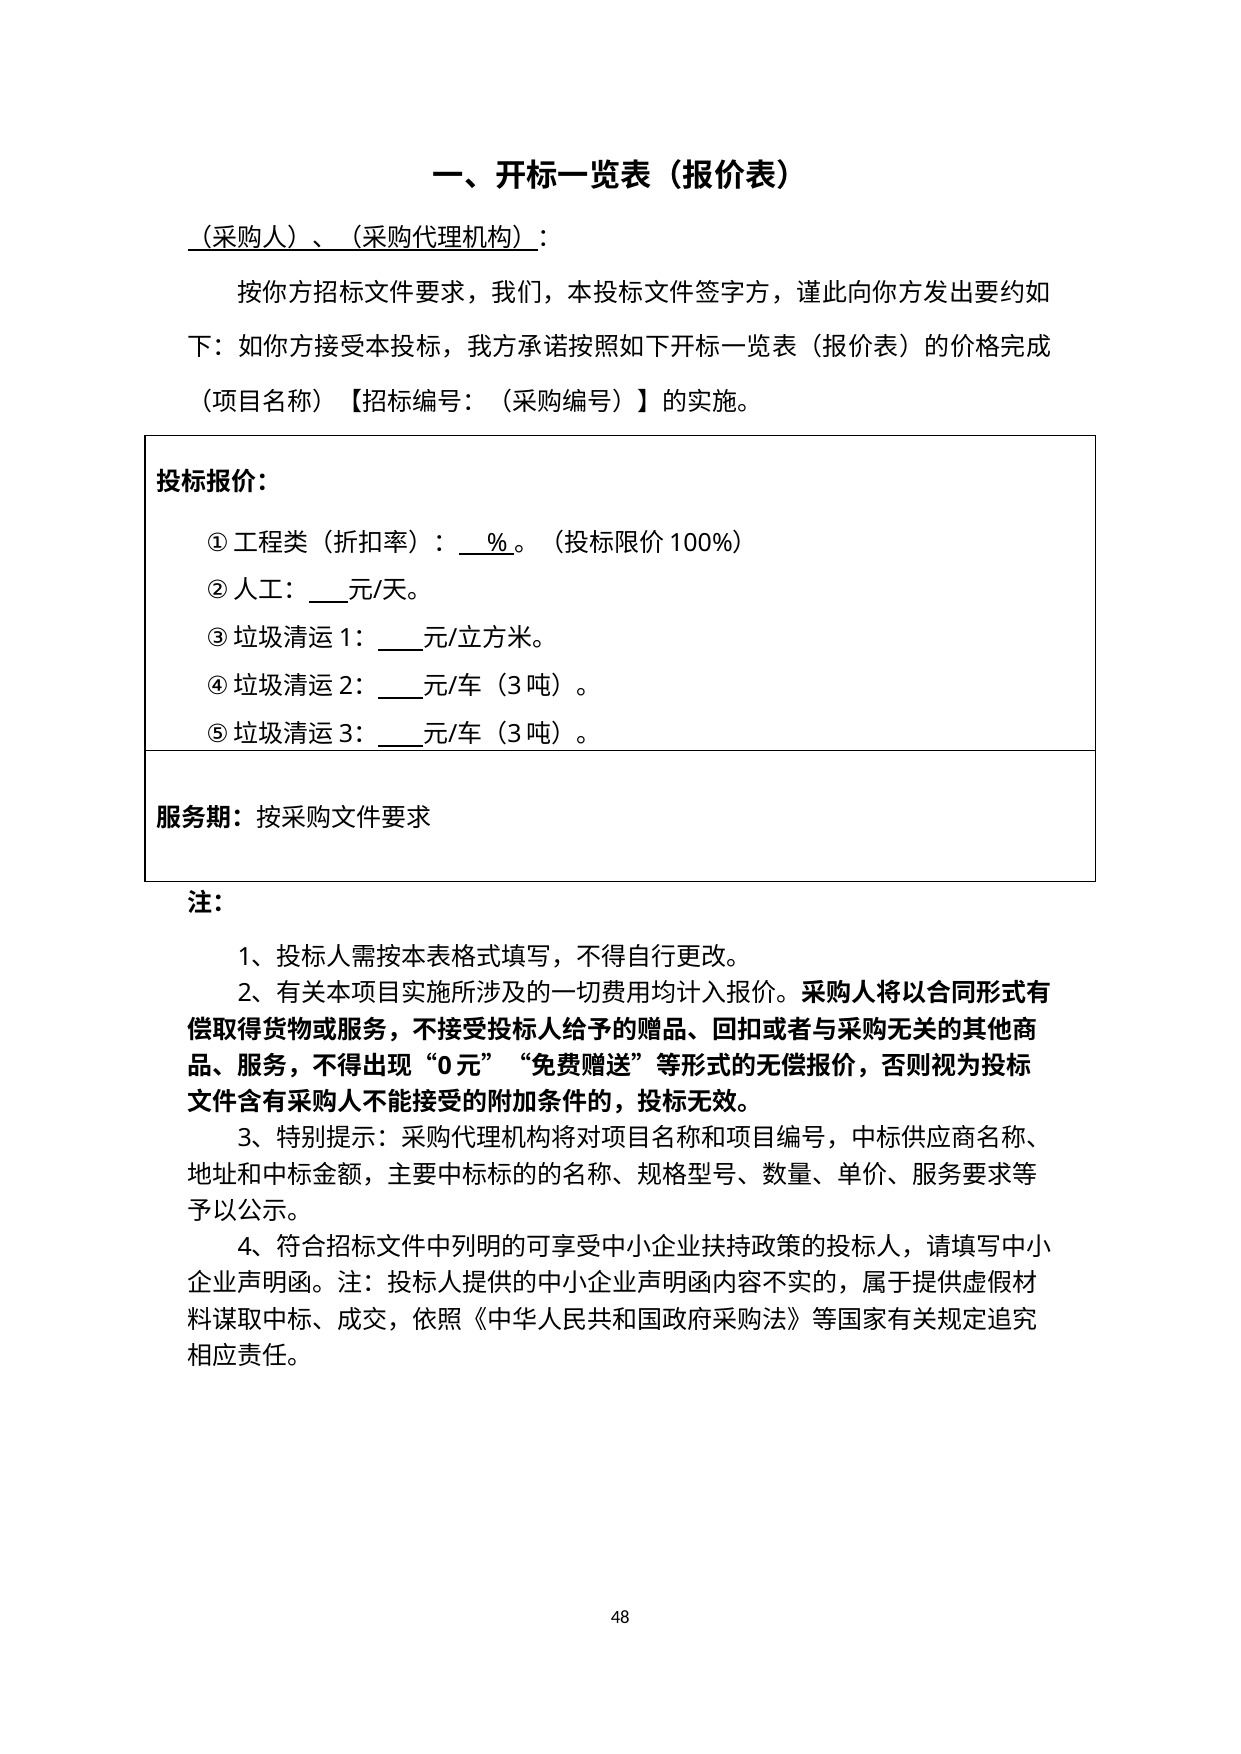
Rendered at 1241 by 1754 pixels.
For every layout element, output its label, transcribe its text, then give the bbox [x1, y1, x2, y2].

table_header 投标报价： ①工程类（折扣率）： % 。（投标限价100%） ②人工： 元/天。 ③垃圾清运1： 元/立方米。 ④垃圾清运2： 元/车（3吨）。 ⑤垃圾清运3： 元/车（3吨）。 [146, 436, 1095, 750]
text 一、开标一览表（报价表） [187, 150, 1053, 195]
text 3、特别提示：采购代理机构将对项目名称和项目编号，中标供应商名称、地址和中标金额，主要中标标的的名称、规格型号、数量、单价、服务要求等予以公示。 [187, 1118, 1053, 1227]
text （采购人）、（采购代理机构）： [187, 218, 1053, 254]
table_cell 服务期：按采购文件要求 [146, 751, 1095, 881]
text 注： [187, 882, 1053, 918]
text 1、投标人需按本表格式填写，不得自行更改。 [187, 937, 1053, 973]
text 4、符合招标文件中列明的可享受中小企业扶持政策的投标人，请填写中小企业声明函。注：投标人提供的中小企业声明函内容不实的，属于提供虚假材料谋取中标、成交，依照《中华人民共和国政府采购法》等国家有关规定追究相应责任。 [187, 1227, 1053, 1372]
text 按你方招标文件要求，我们，本投标文件签字方，谨此向你方发出要约如下：如你方接受本投标，我方承诺按照如下开标一览表（报价表）的价格完成（项目名称）【招标编号：（采购编号）】的实施。 [187, 272, 1053, 417]
text 2、有关本项目实施所涉及的一切费用均计入报价。采购人将以合同形式有偿取得货物或服务，不接受投标人给予的赠品、回扣或者与采购无关的其他商品、服务，不得出现“0元”“免费赠送”等形式的无偿报价，否则视为投标文件含有采购人不能接受的附加条件的，投标无效。 [187, 973, 1053, 1118]
